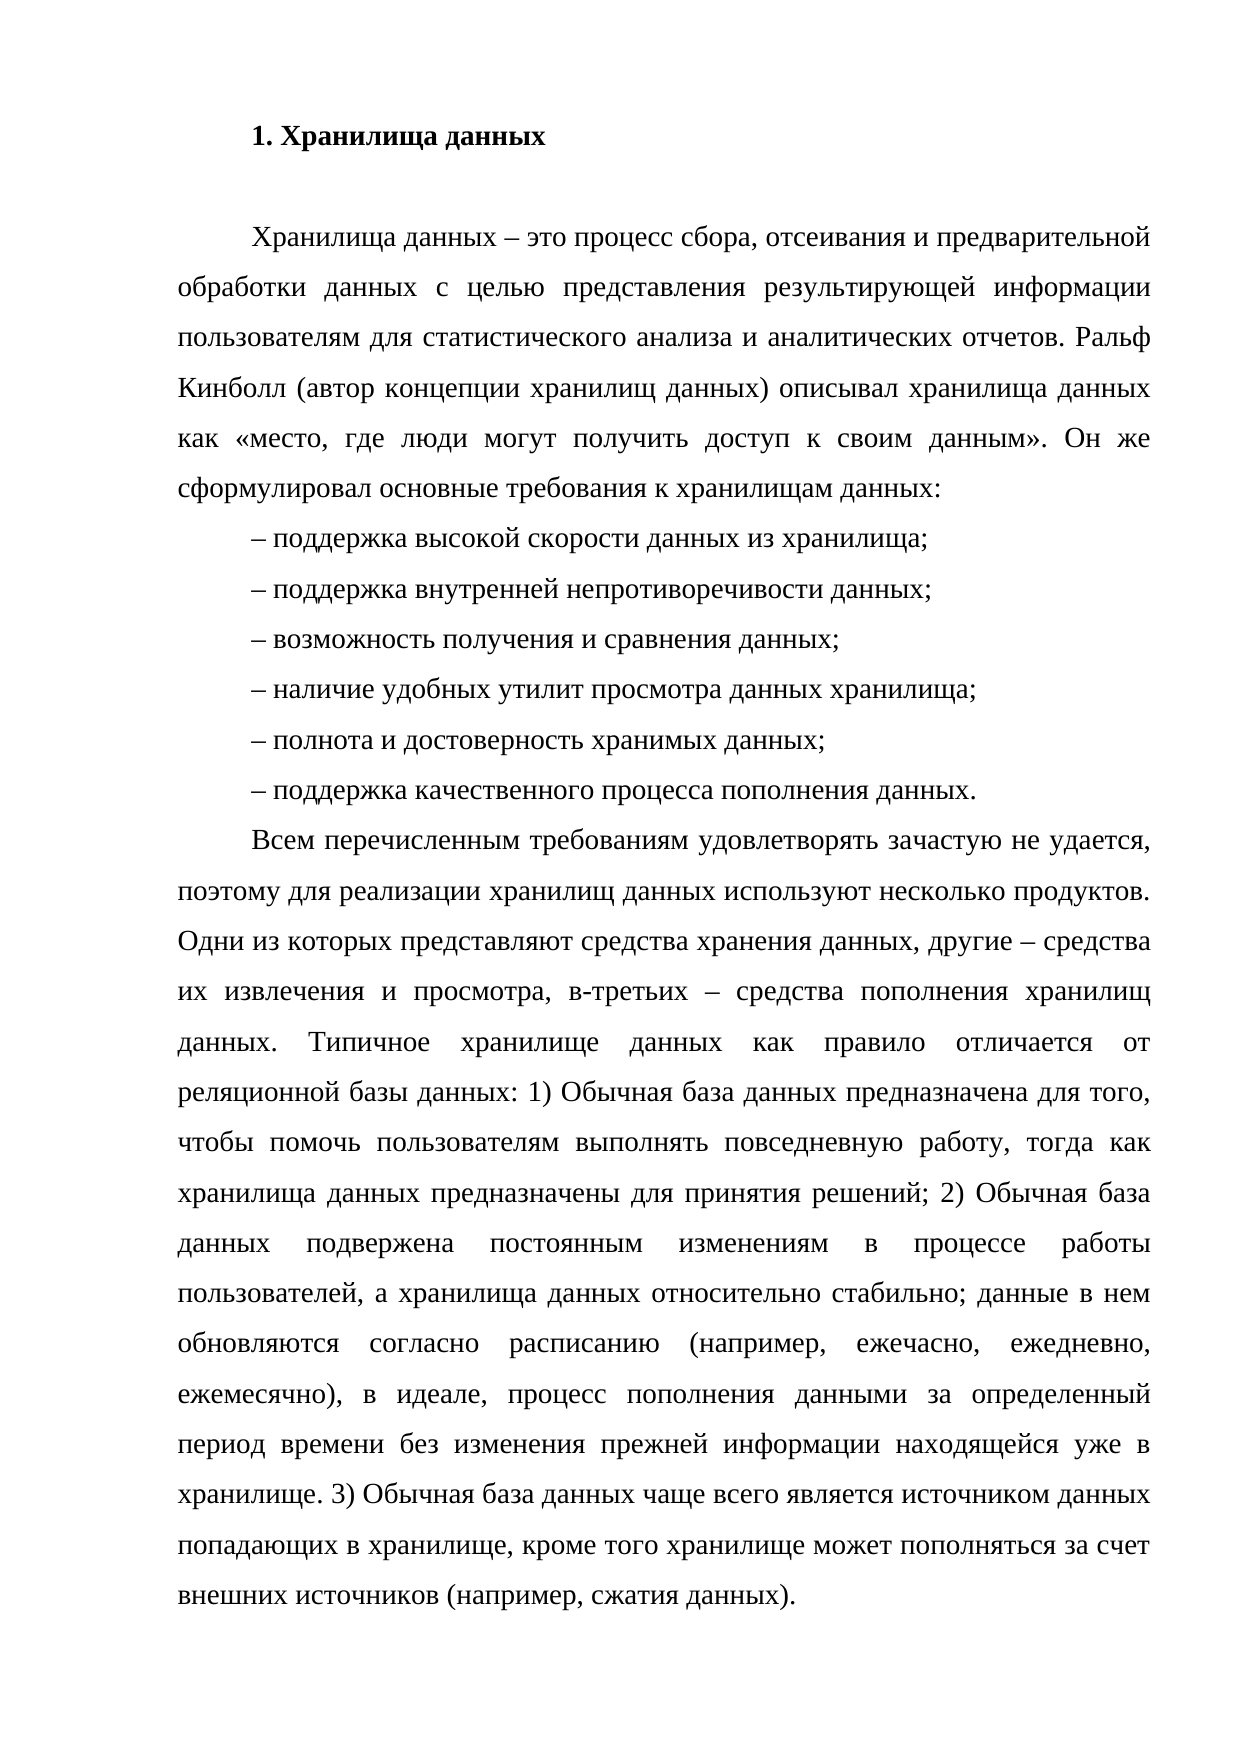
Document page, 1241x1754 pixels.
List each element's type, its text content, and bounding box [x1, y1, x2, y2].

text Всем перечисленным требованиям удовлетворять зачастую не удается, поэтому для реализации хранилищ данных используют несколько продуктов. Одни из которых представляют средства хранения данных, другие – средства их извлечения и просмотра, в-третьих – средства пополнения хранилищ данных. Типичное хранилище данных как правило отличается от реляционной базы данных: 1) Обычная база данных предназначена для того, чтобы помочь пользователям выполнять повседневную работу, тогда как хранилища данных предназначены для принятия решений; 2) Обычная база данных подвержена постоянным изменениям в процессе работы пользователей, а хранилища данных относительно стабильно; данные в нем обновляются согласно расписанию (например, ежечасно, ежедневно, ежемесячно), в идеале, процесс пополнения данными за определенный период времени без изменения прежней информации находящейся уже в хранилище. 3) Обычная база данных чаще всего является источником данных попадающих в хранилище, кроме того хранилище может пополняться за счет внешних источников (например, сжатия данных). [177, 822, 1152, 1611]
text – поддержка высокой скорости данных из хранилища; [177, 521, 1152, 554]
text – возможность получения и сравнения данных; [177, 621, 1152, 655]
text Хранилища данных – это процесс сбора, отсеивания и предварительной обработки данных с целью представления результирующей информации пользователям для статистического анализа и аналитических отчетов. Ральф Кинболл (автор концепции хранилищ данных) описывал хранилища данных как «место, где люди могут получить доступ к своим данным». Он же сформулировал основные требования к хранилищам данных: [177, 219, 1152, 504]
text – наличие удобных утилит просмотра данных хранилища; [177, 672, 1152, 705]
text 1. Хранилища данных [177, 118, 1152, 152]
text – поддержка внутренней непротиворечивости данных; [177, 571, 1152, 604]
text – поддержка качественного процесса пополнения данных. [177, 772, 1152, 806]
text – полнота и достоверность хранимых данных; [177, 722, 1152, 755]
